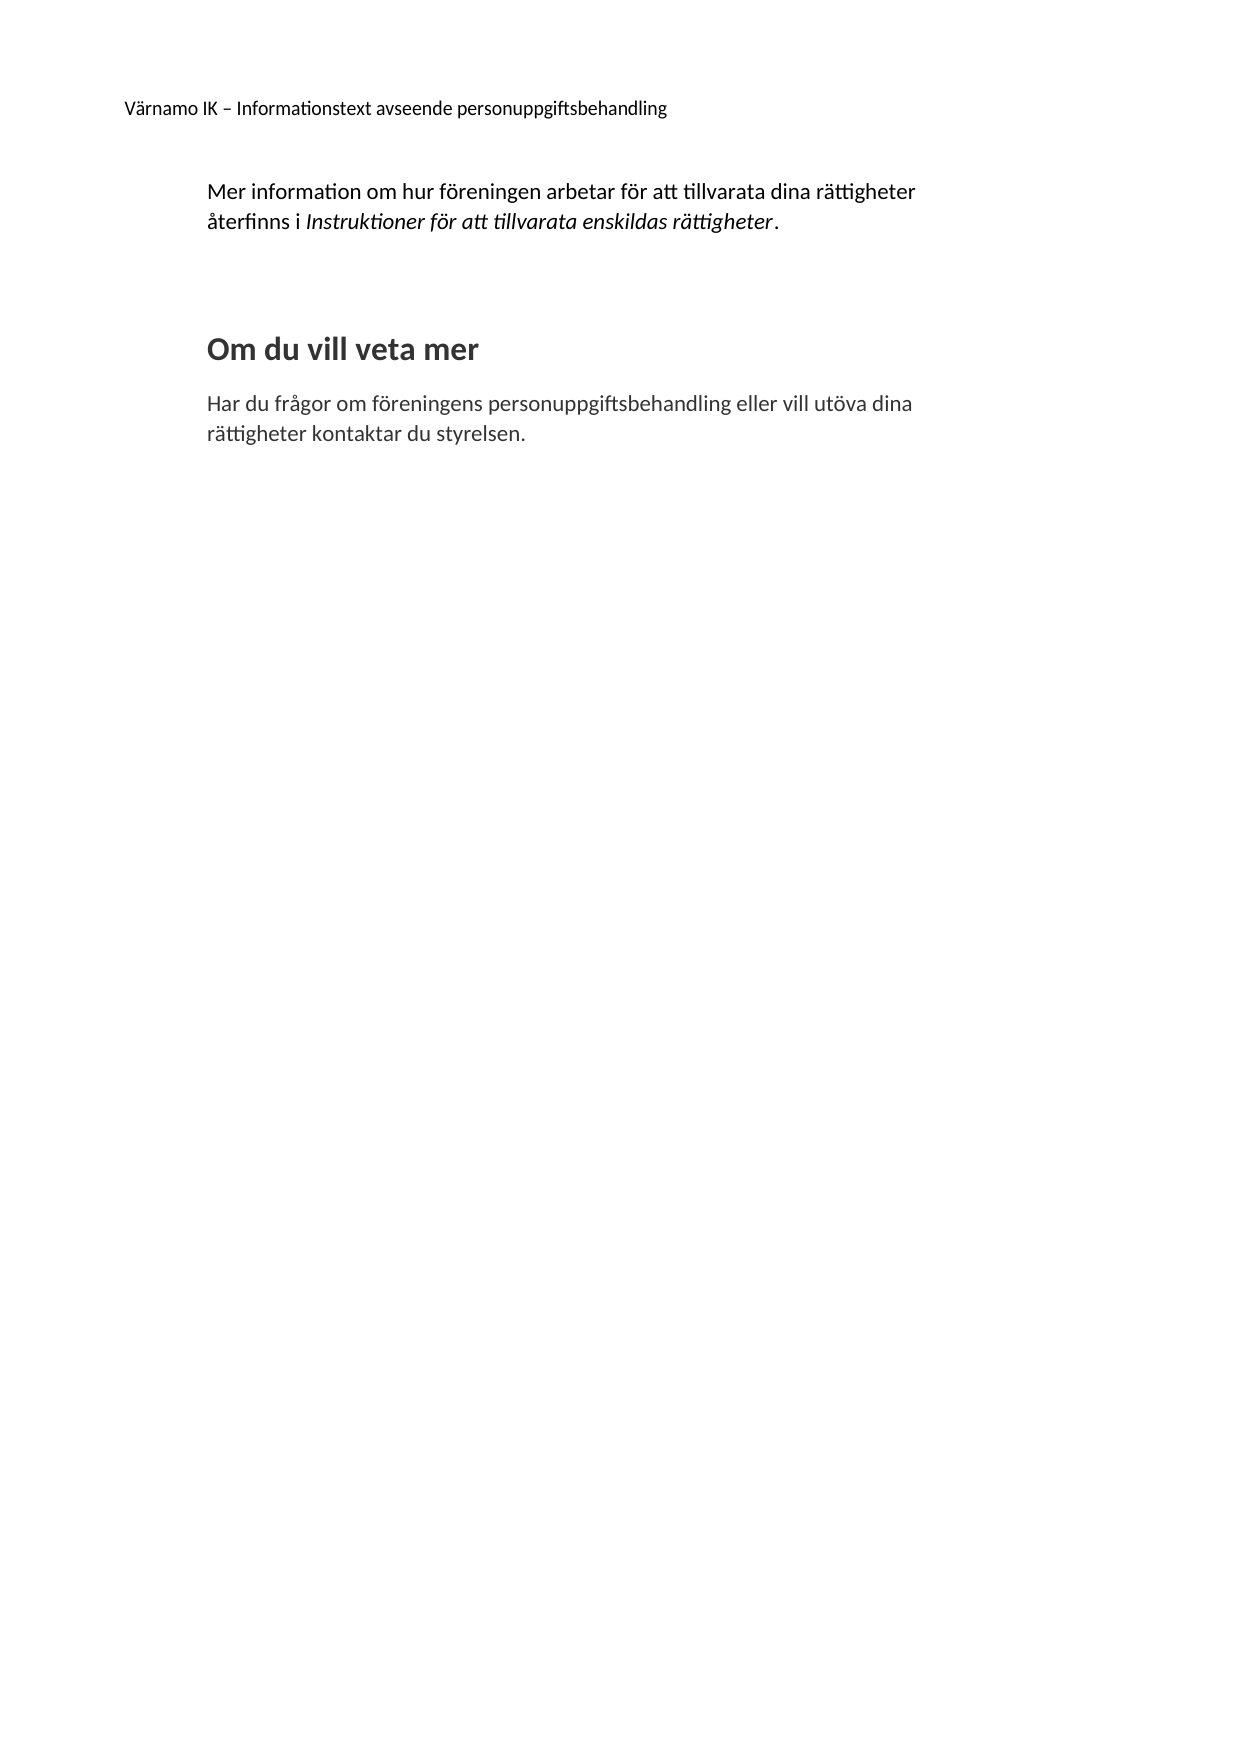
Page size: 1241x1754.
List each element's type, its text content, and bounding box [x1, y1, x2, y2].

text Om du vill veta mer [207, 284, 989, 369]
text Mer information om hur föreningen arbetar för att tillvarata dina rättigheter återfinns i Instruktioner för att tillvarata enskildas rättigheter. [207, 177, 989, 266]
text Har du frågor om föreningens personuppgiftsbehandling eller vill utöva dina rättigheter kontaktar du styrelsen. [207, 389, 989, 447]
